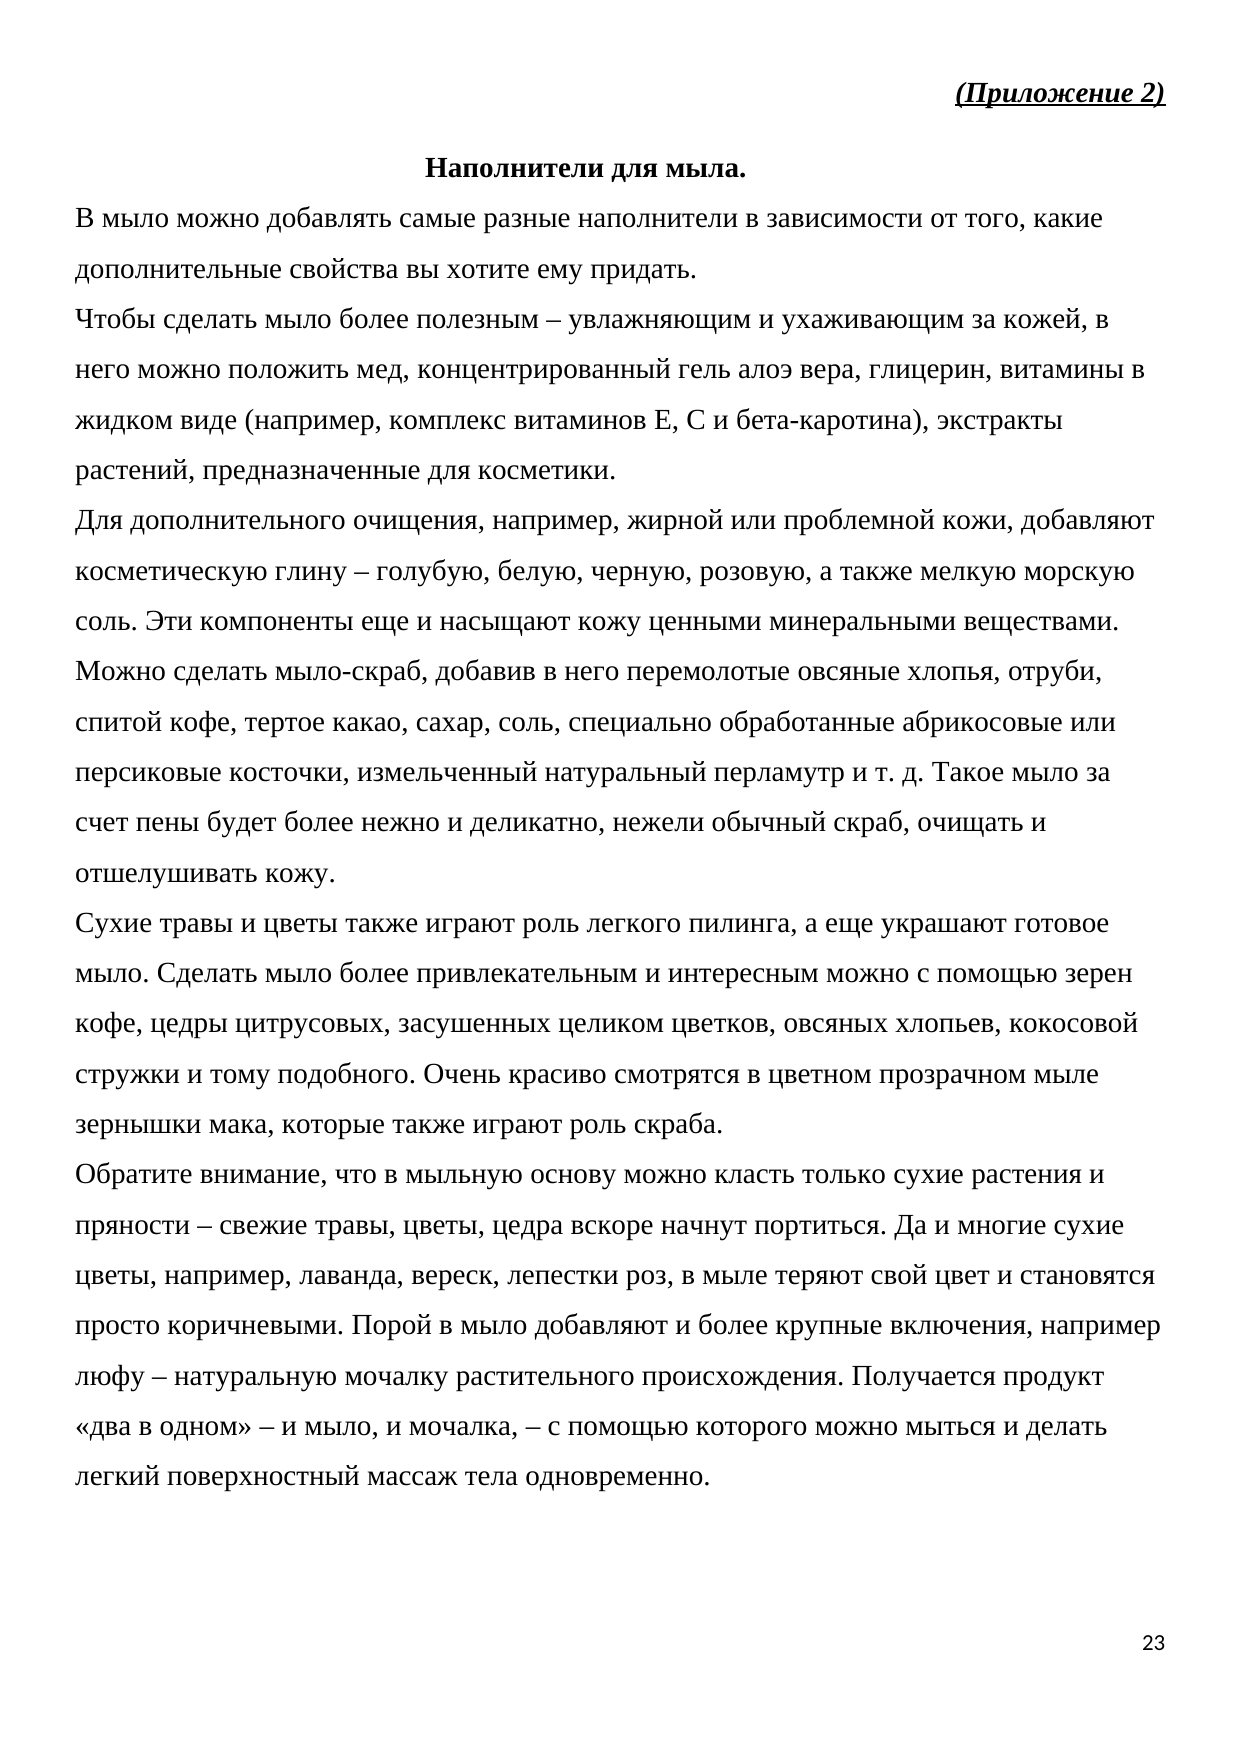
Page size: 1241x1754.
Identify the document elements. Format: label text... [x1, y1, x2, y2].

text Чтобы сделать мыло более полезным – увлажняющим и ухаживающим за кожей, в него можно положить мед, концентрированный гель алоэ вера, глицерин, витамины в жидком виде (например, комплекс витаминов Е, С и бета-каротина), экстракты растений, предназначенные для косметики. Для дополнительного очищения, например, жирной или проблемной кожи, добавляют косметическую глину – голубую, белую, черную, розовую, а также мелкую морскую соль. Эти компоненты еще и насыщают кожу ценными минеральными веществами. Можно сделать мыло-скраб, добавив в него перемолотые овсяные хлопья, отруби, спитой кофе, тертое какао, сахар, соль, специально обработанные абрикосовые или персиковые косточки, измельченный натуральный перламутр и т. д. Такое мыло за счет пены будет более нежно и деликатно, нежели обычный скраб, очищать и отшелушивать кожу. Сухие травы и цветы также играют роль легкого пилинга, а еще украшают готовое мыло. Сделать мыло более привлекательным и интересным можно с помощью зерен кофе, цедры цитрусовых, засушенных целиком цветков, овсяных хлопьев, кокосовой стружки и тому подобного. Очень красиво смотрятся в цветном прозрачном мыле зернышки мака, которые также играют роль скраба. Обратите внимание, что в мыльную основу можно класть только сухие растения и пряности – свежие травы, цветы, цедра вскоре начнут портиться. Да и многие сухие цветы, например, лаванда, вереск, лепестки роз, в мыле теряют свой цвет и становятся просто коричневыми. Порой в мыло добавляют и более крупные включения, например люфу – натуральную мочалку растительного происхождения. Получается продукт «два в одном» – и мыло, и мочалка, – с помощью которого можно мыться и делать легкий поверхностный массаж тела одновременно. [75, 301, 1165, 1492]
text Наполнители для мыла. В мыло можно добавлять самые разные наполнители в зависимости от того, какие дополнительные свойства вы хотите ему придать. [75, 150, 1165, 284]
text (Приложение 2) [75, 75, 1165, 108]
